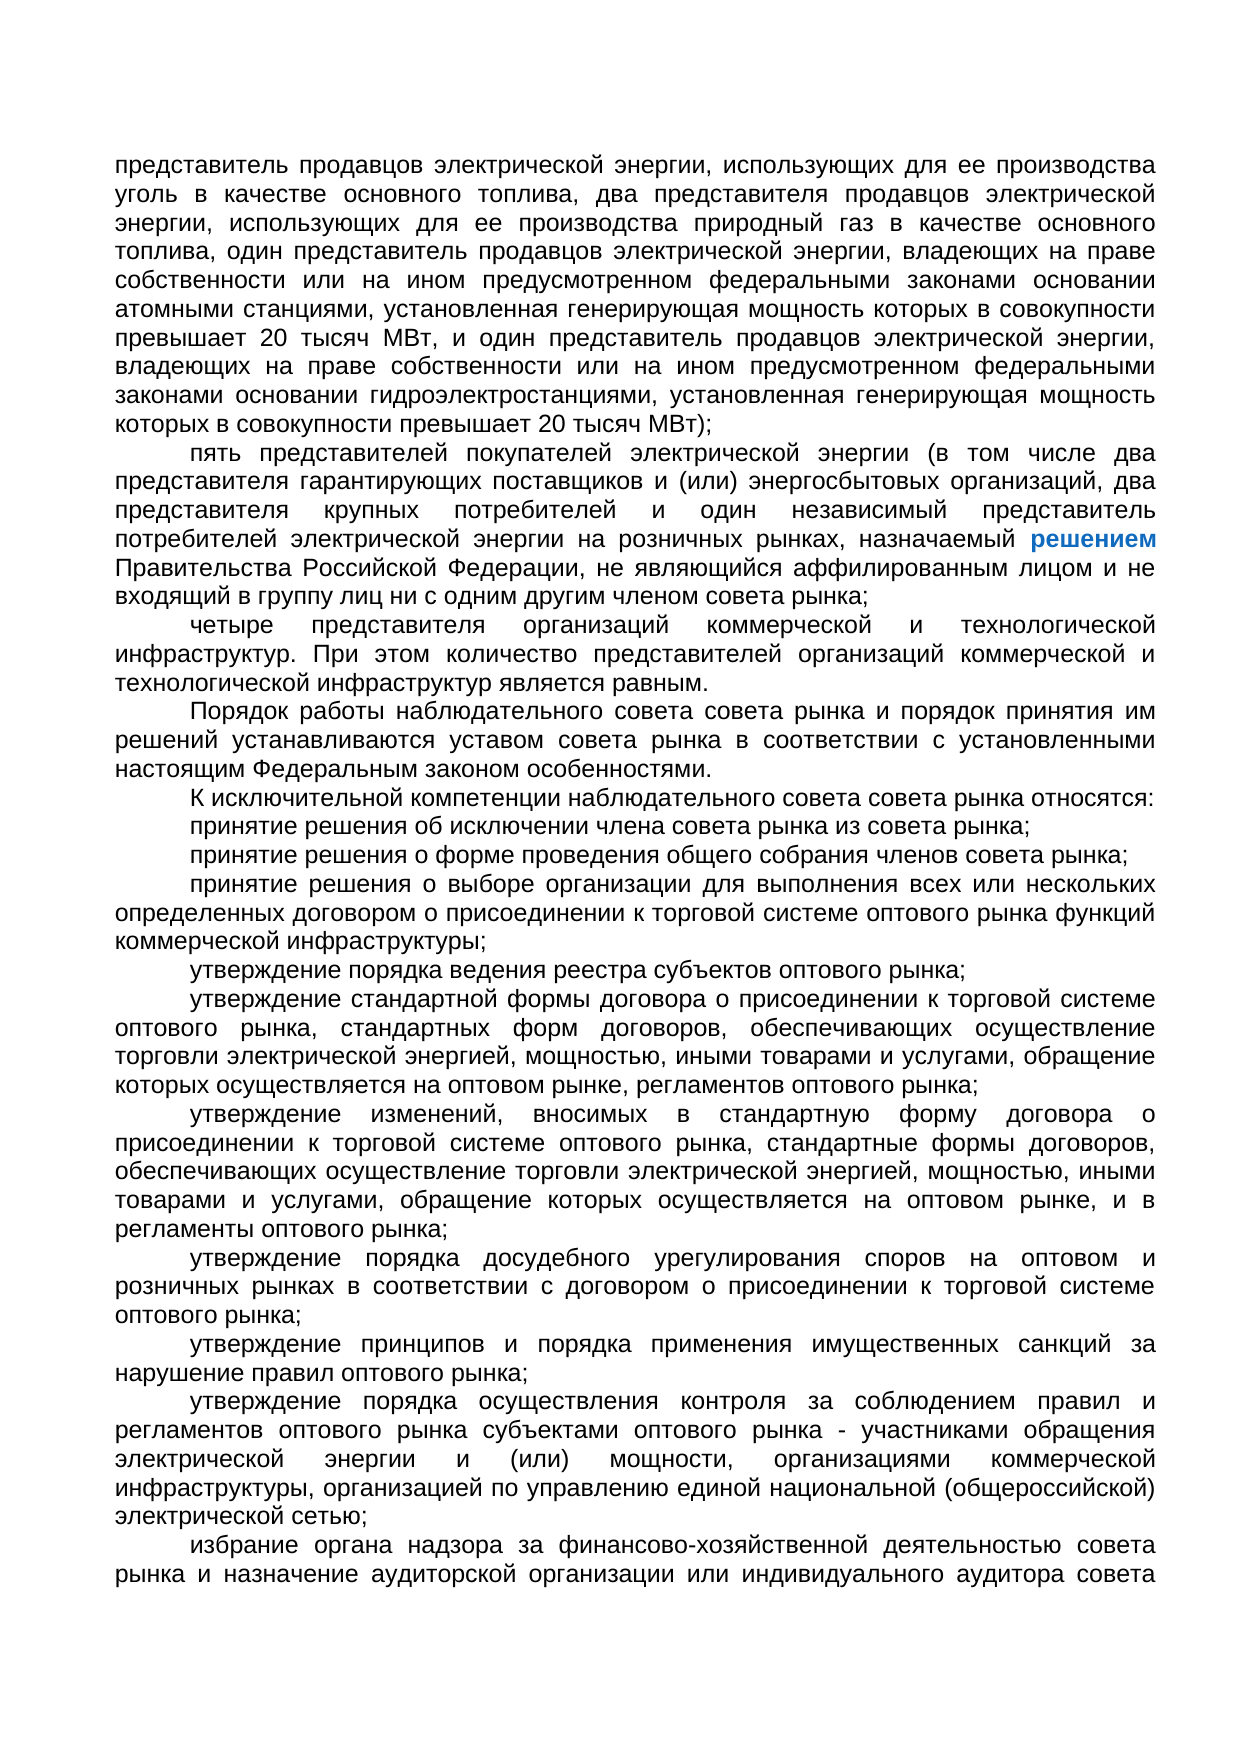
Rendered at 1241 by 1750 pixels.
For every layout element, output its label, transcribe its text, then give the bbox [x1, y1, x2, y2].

text Порядок работы наблюдательного совета совета рынка и порядок принятия им решений устанавливаются уставом совета рынка в соответствии с установленными настоящим Федеральным законом особенностями. [114, 696, 1157, 782]
text утверждение принципов и порядка применения имущественных санкций за нарушение правил оптового рынка; [114, 1329, 1157, 1386]
text утверждение изменений, вносимых в стандартную форму договора о присоединении к торговой системе оптового рынка, стандартные формы договоров, обеспечивающих осуществление торговли электрической энергией, мощностью, иными товарами и услугами, обращение которых осуществляется на оптовом рынке, и в регламенты оптового рынка; [114, 1099, 1157, 1242]
text принятие решения об исключении члена совета рынка из совета рынка; [114, 811, 1157, 840]
text К исключительной компетенции наблюдательного совета совета рынка относятся: [114, 782, 1157, 811]
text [114, 150, 1157, 437]
text четыре представителя организаций коммерческой и технологической инфраструктур. При этом количество представителей организаций коммерческой и технологической инфраструктур является равным. [114, 610, 1157, 696]
text утверждение порядка досудебного урегулирования споров на оптовом и розничных рынках в соответствии с договором о присоединении к торговой системе оптового рынка; [114, 1242, 1157, 1329]
text принятие решения о форме проведения общего собрания членов совета рынка; [114, 840, 1157, 869]
text утверждение порядка ведения реестра субъектов оптового рынка; [114, 955, 1157, 984]
text утверждение стандартной формы договора о присоединении к торговой системе оптового рынка, стандартных форм договоров, обеспечивающих осуществление торговли электрической энергией, мощностью, иными товарами и услугами, обращение которых осуществляется на оптовом рынке, регламентов оптового рынка; [114, 984, 1157, 1099]
text утверждение порядка осуществления контроля за соблюдением правил и регламентов оптового рынка субъектами оптового рынка - участниками обращения электрической энергии и (или) мощности, организациями коммерческой инфраструктуры, организацией по управлению единой национальной (общероссийской) электрической сетью; [114, 1386, 1157, 1530]
text принятие решения о выборе организации для выполнения всех или нескольких определенных договором о присоединении к торговой системе оптового рынка функций коммерческой инфраструктуры; [114, 869, 1157, 955]
text пять представителей покупателей электрической энергии (в том числе два представителя гарантирующих поставщиков и (или) энергосбытовых организаций, два представителя крупных потребителей и один независимый представитель потребителей электрической энергии на розничных рынках, назначаемый решением Правительства Российской Федерации, не являющийся аффилированным лицом и не входящий в группу лиц ни с одним другим членом совета рынка; [114, 437, 1157, 610]
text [114, 1530, 1157, 1587]
